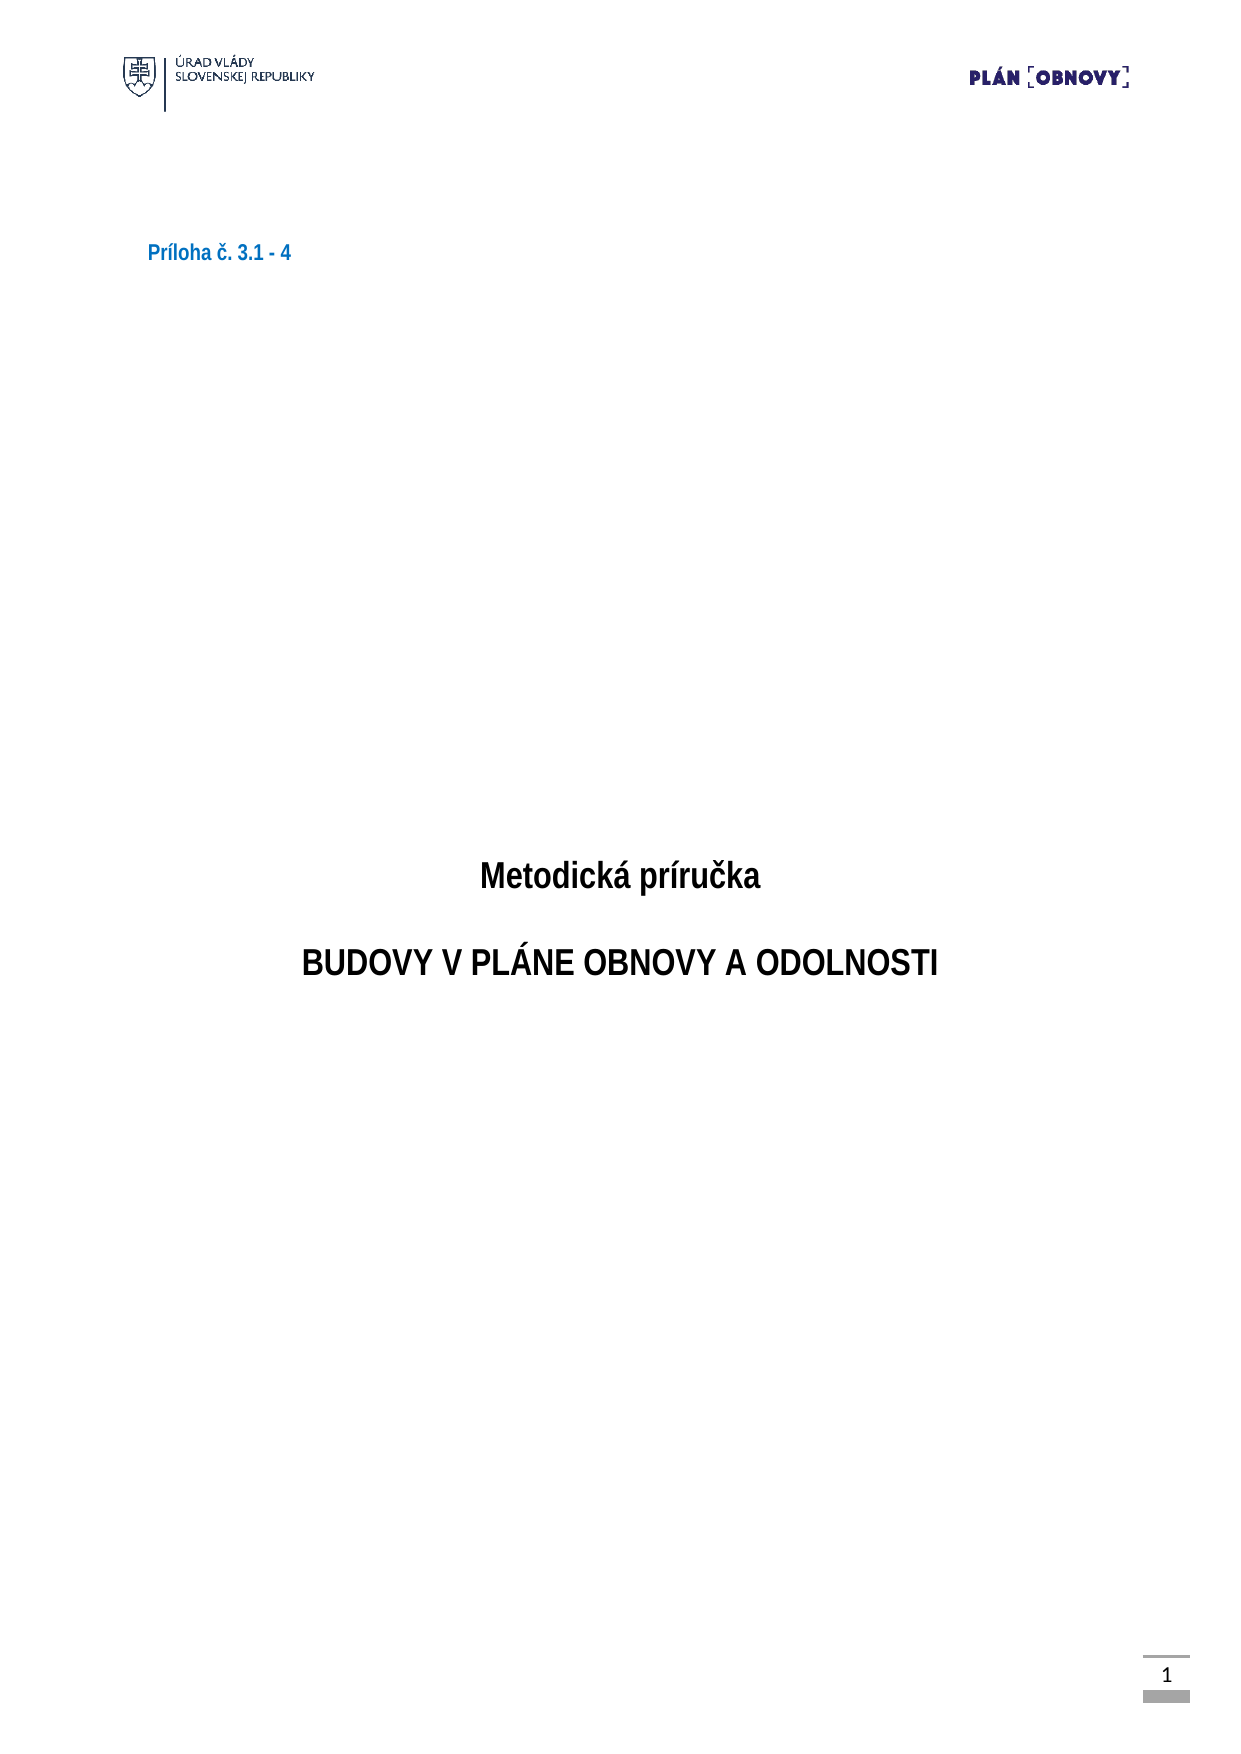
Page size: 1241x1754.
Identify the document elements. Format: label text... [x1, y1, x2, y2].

subtitle Príloha č. 3.1 - 4 [148, 239, 1093, 265]
picture [102, 37, 340, 126]
picture [958, 41, 1139, 112]
text BUDOVY V PLÁNE OBNOVY A ODOLNOSTI [148, 941, 1093, 983]
text Metodická príručka [148, 854, 1093, 897]
